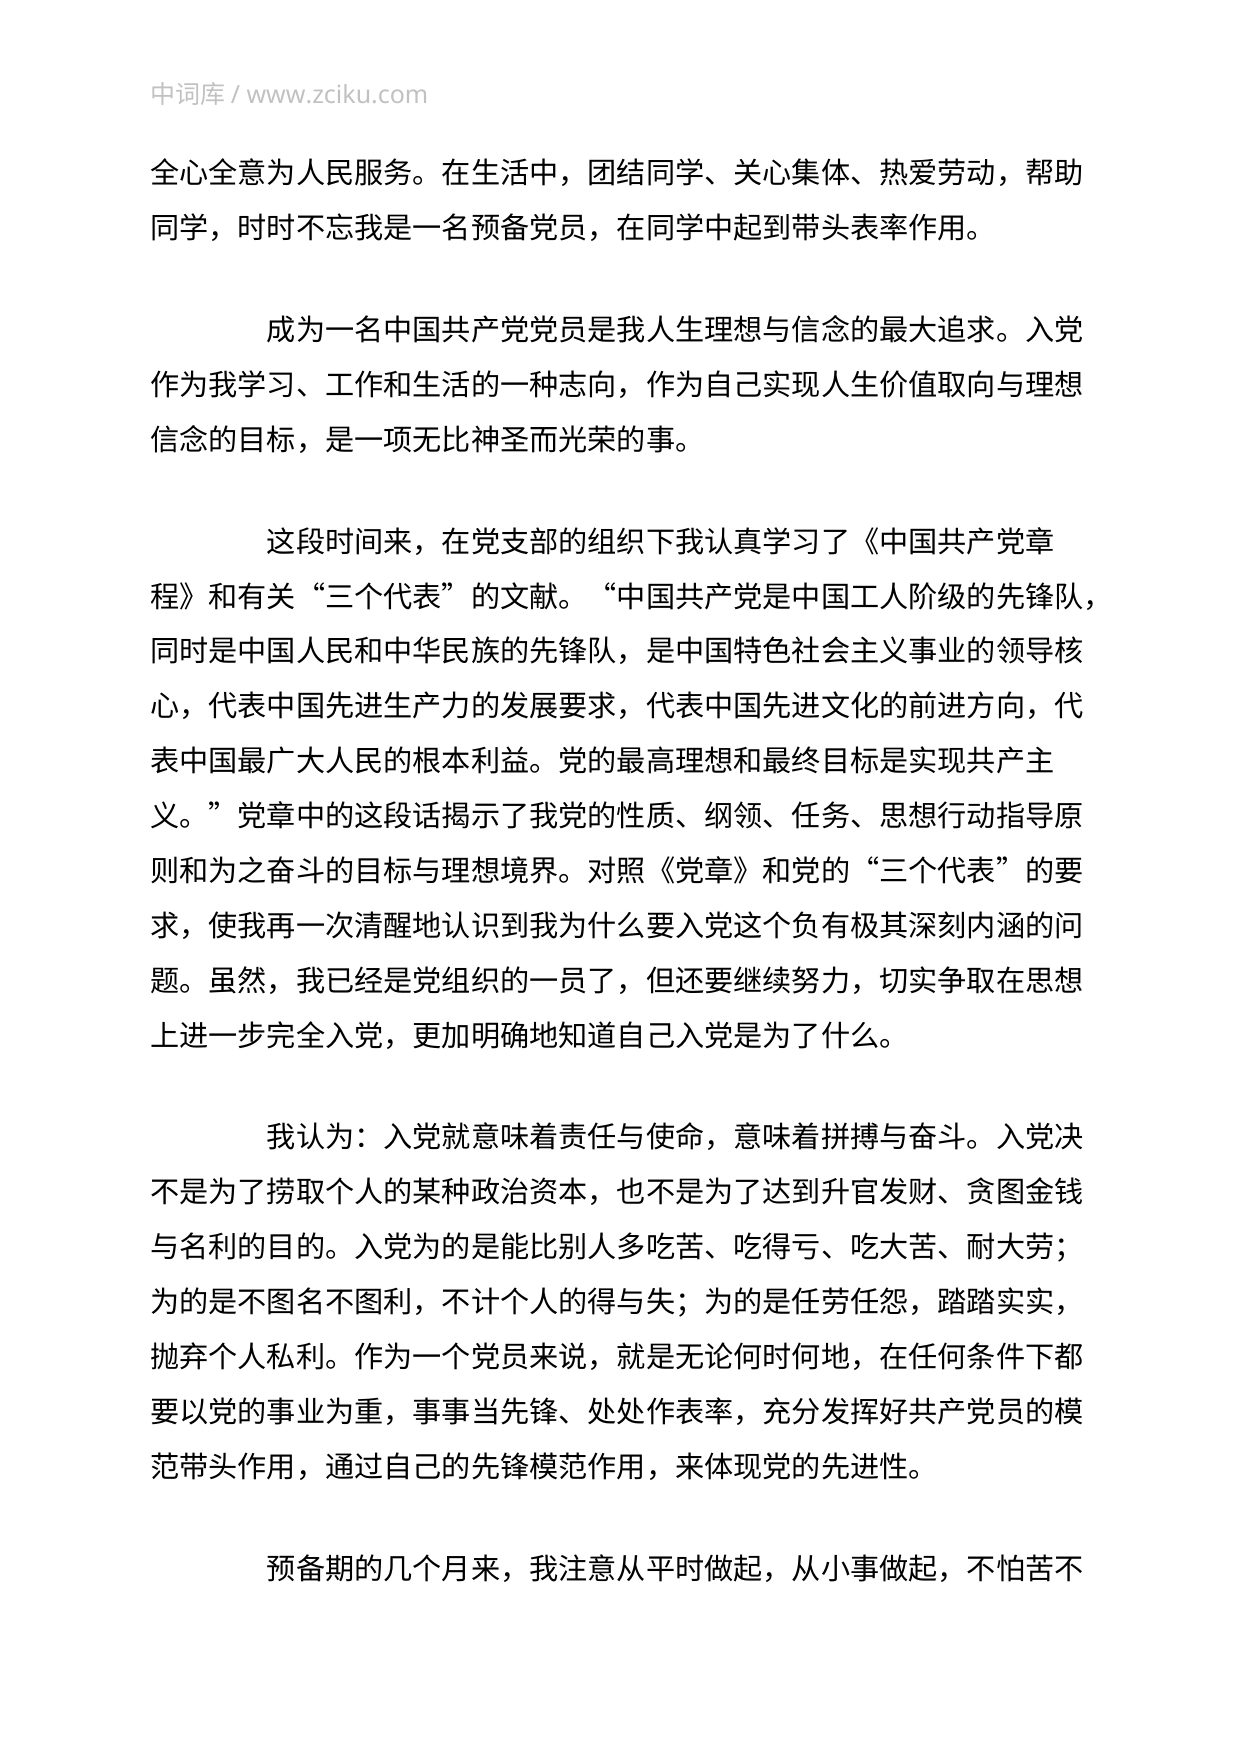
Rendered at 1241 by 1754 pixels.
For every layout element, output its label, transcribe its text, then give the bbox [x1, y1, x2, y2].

text 成为一名中国共产党党员是我人生理想与信念的最大追求。入党作为我学习、工作和生活的一种志向，作为自己实现人生价值取向与理想信念的目标，是一项无比神圣而光荣的事。 [150, 307, 1090, 459]
text 这段时间来，在党支部的组织下我认真学习了《中国共产党章程》和有关“三个代表”的文献。“中国共产党是中国工人阶级的先锋队，同时是中国人民和中华民族的先锋队，是中国特色社会主义事业的领导核心，代表中国先进生产力的发展要求，代表中国先进文化的前进方向，代表中国最广大人民的根本利益。党的最高理想和最终目标是实现共产主义。”党章中的这段话揭示了我党的性质、纲领、任务、思想行动指导原则和为之奋斗的目标与理想境界。对照《党章》和党的“三个代表”的要求，使我再一次清醒地认识到我为什么要入党这个负有极其深刻内涵的问题。虽然，我已经是党组织的一员了，但还要继续努力，切实争取在思想上进一步完全入党，更加明确地知道自己入党是为了什么。 [150, 518, 1090, 1054]
text 我认为：入党就意味着责任与使命，意味着拼搏与奋斗。入党决不是为了捞取个人的某种政治资本，也不是为了达到升官发财、贪图金钱与名利的目的。入党为的是能比别人多吃苦、吃得亏、吃大苦、耐大劳；为的是不图名不图利，不计个人的得与失；为的是任劳任怨，踏踏实实，抛弃个人私利。作为一个党员来说，就是无论何时何地，在任何条件下都要以党的事业为重，事事当先锋、处处作表率，充分发挥好共产党员的模范带头作用，通过自己的先锋模范作用，来体现党的先进性。 [150, 1114, 1090, 1486]
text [150, 1545, 1090, 1587]
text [150, 150, 1090, 247]
